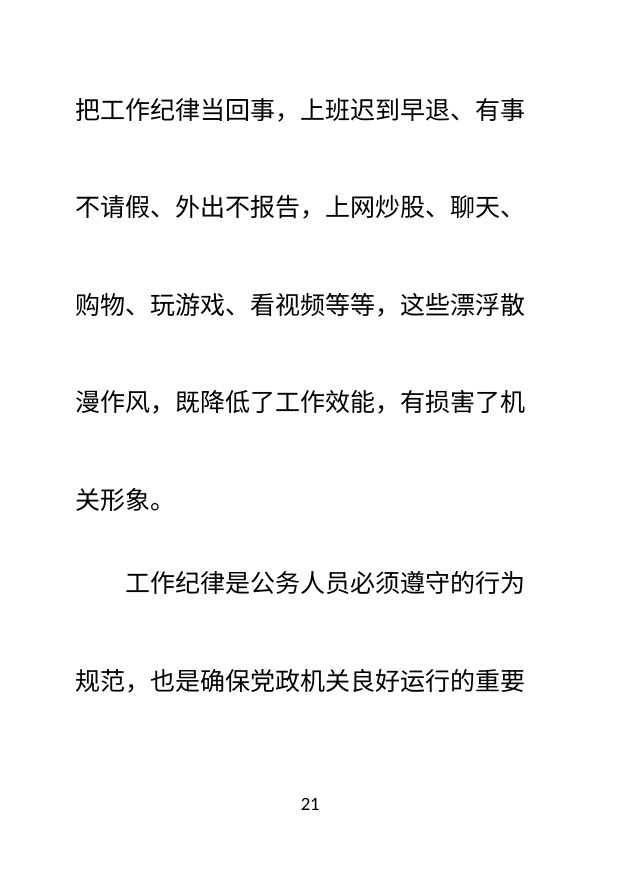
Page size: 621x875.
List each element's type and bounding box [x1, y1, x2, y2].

text [75, 76, 545, 531]
text [75, 549, 545, 712]
